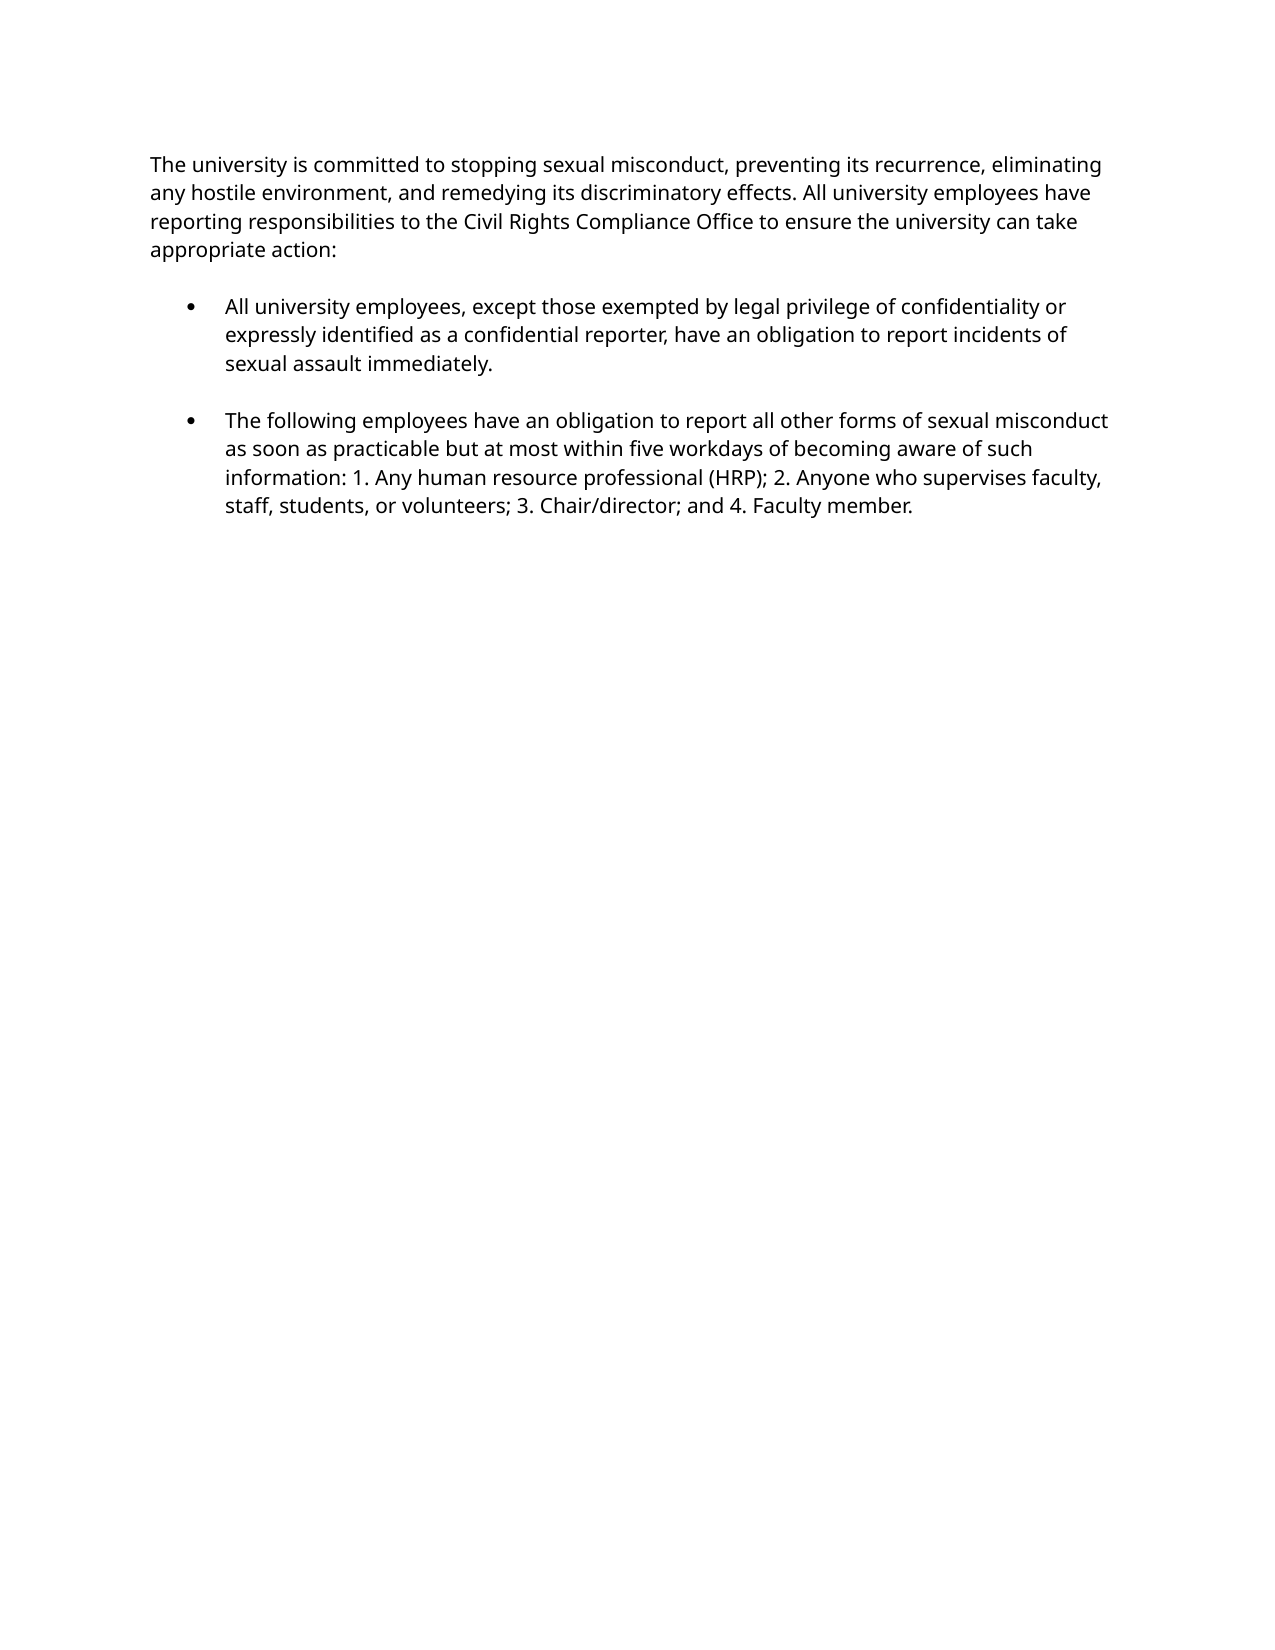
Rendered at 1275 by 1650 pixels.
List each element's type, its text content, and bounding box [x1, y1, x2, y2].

text The university is committed to stopping sexual misconduct, preventing its recurrence, eliminating any hostile environment, and remedying its discriminatory effects. All university employees have reporting responsibilities to the Civil Rights Compliance Office to ensure the university can take appropriate action: [150, 150, 1125, 264]
list The following employees have an obligation to report all other forms of sexual misconduct as soon as practicable but at most within five workdays of becoming aware of such information: 1. Any human resource professional (HRP); 2. Anyone who supervises faculty, staff, students, or volunteers; 3. Chair/director; and 4. Faculty member. [187, 406, 1125, 520]
list All university employees, except those exempted by legal privilege of confidentiality or expressly identified as a confidential reporter, have an obligation to report incidents of sexual assault immediately. [187, 292, 1125, 377]
